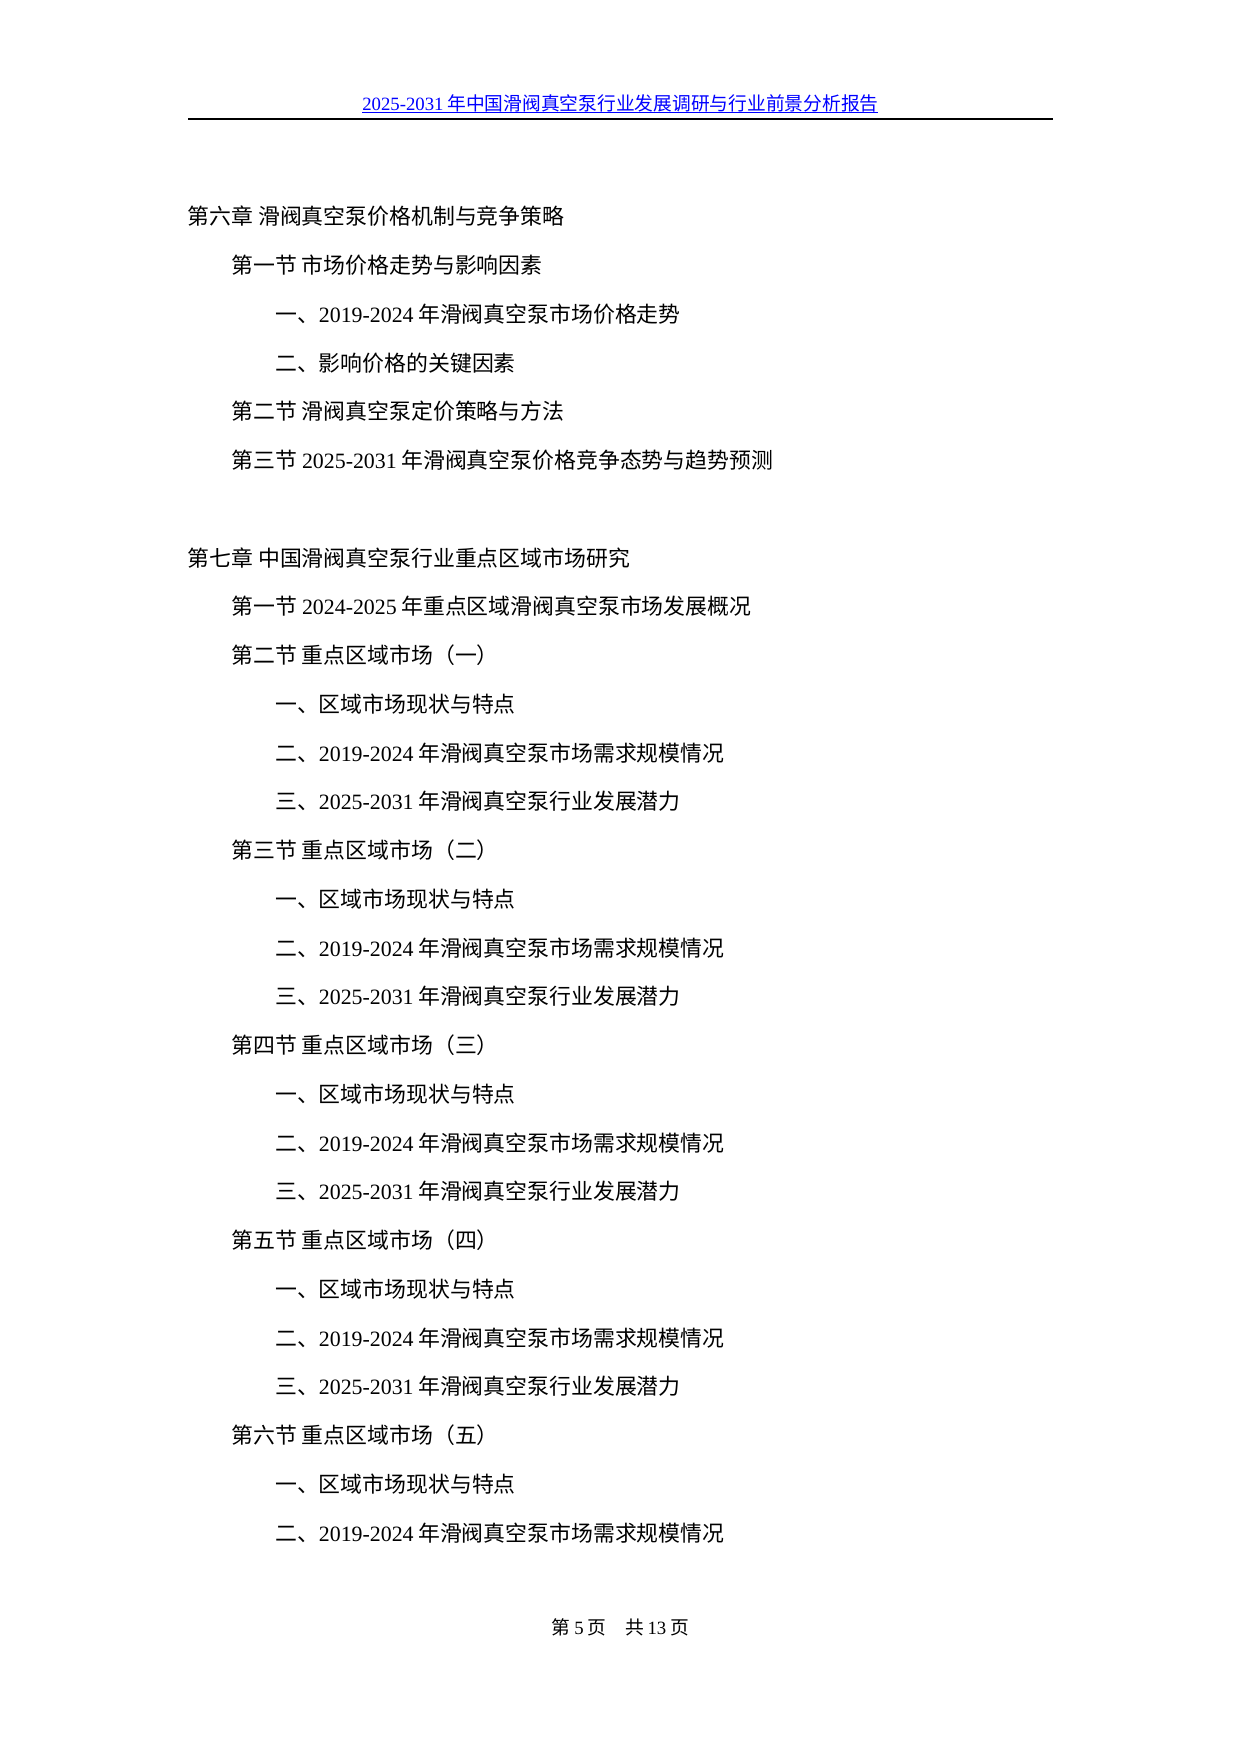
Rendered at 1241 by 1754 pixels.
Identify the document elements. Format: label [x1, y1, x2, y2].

text [187, 150, 1053, 1548]
